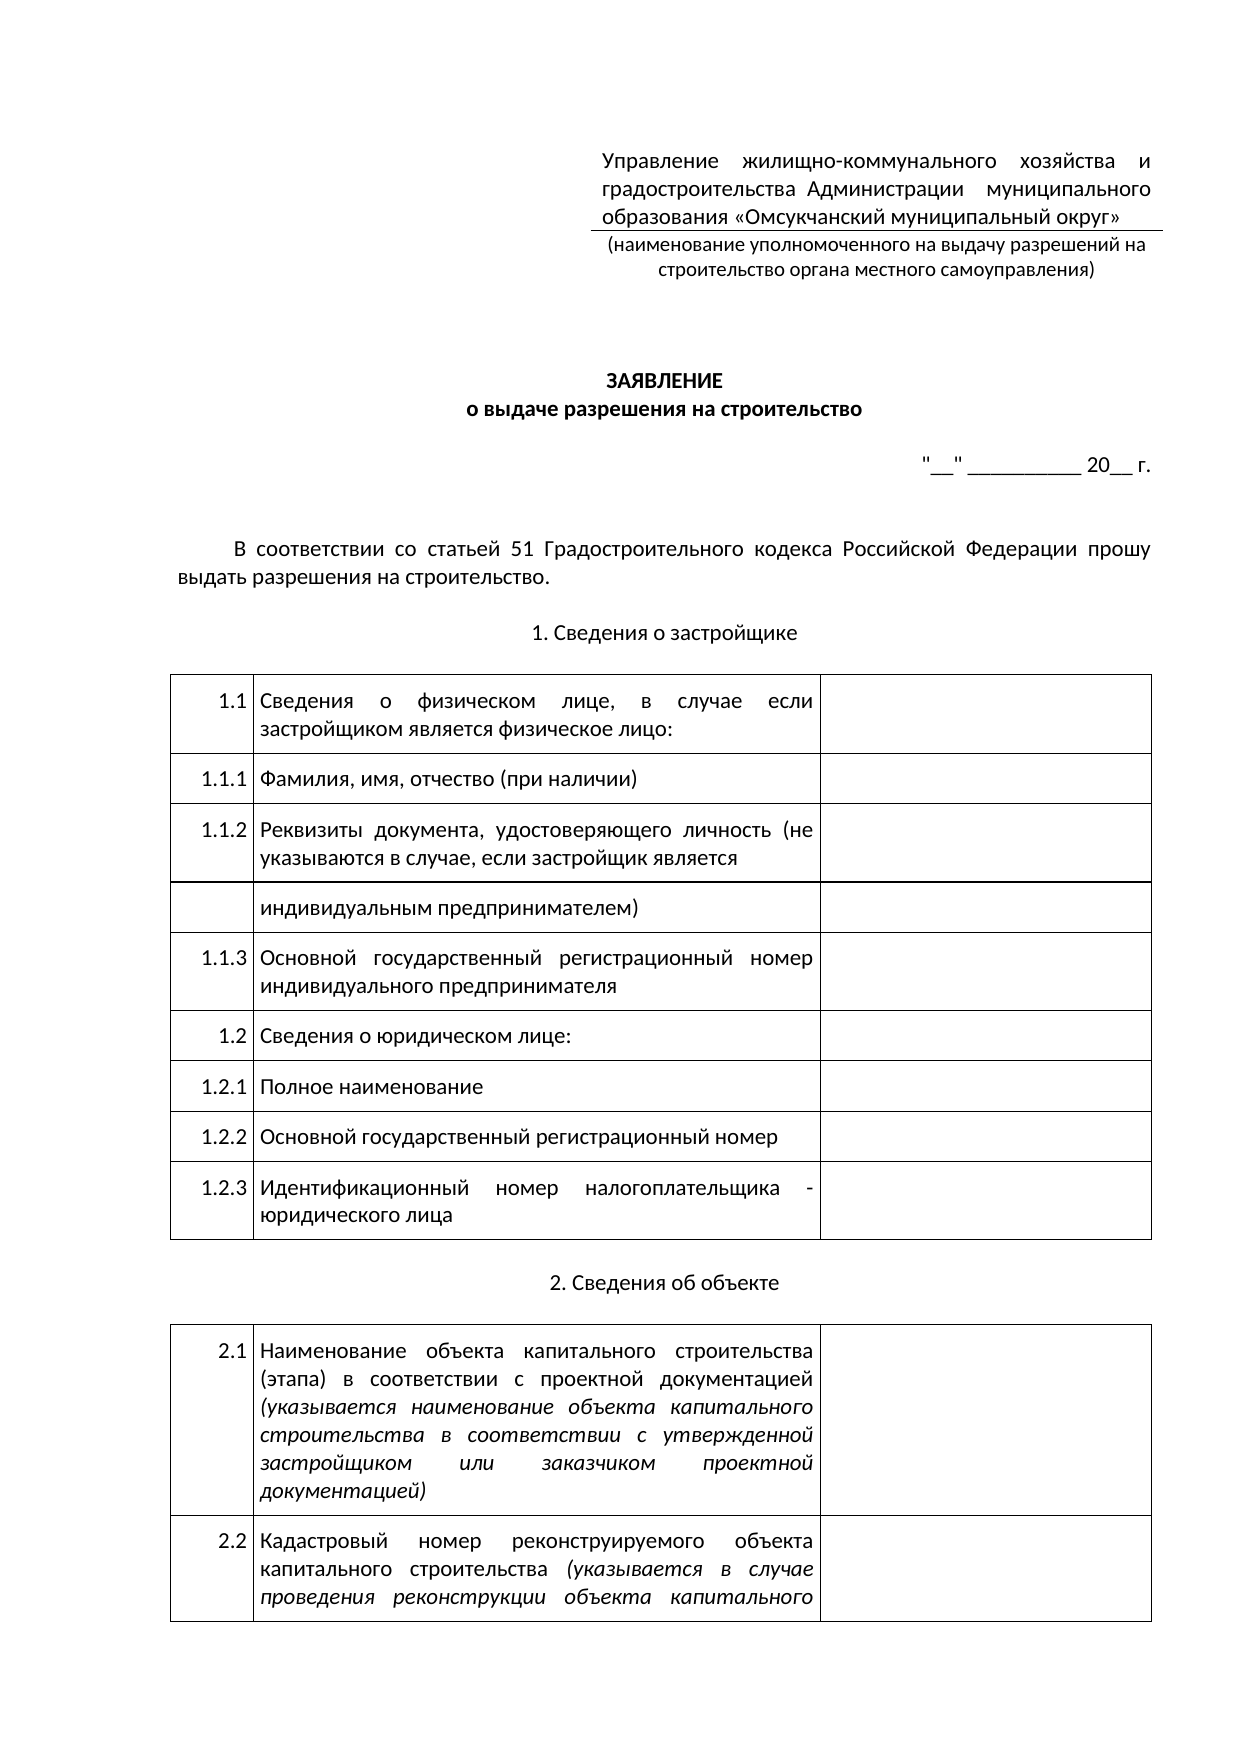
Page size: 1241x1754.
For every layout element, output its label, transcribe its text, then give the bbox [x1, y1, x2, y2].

text В соответствии со статьей 51 Градостроительного кодекса Российской Федерации прошу выдать разрешения на строительство. [177, 534, 1152, 590]
text 1. Сведения о застройщике [177, 618, 1152, 646]
table_header [821, 1325, 1151, 1515]
table_cell Основной государственный регистрационный номер [254, 1112, 820, 1161]
table_cell Идентификационный номер налогоплательщика - юридического лица [254, 1162, 820, 1239]
table_cell [821, 1516, 1151, 1621]
table_cell 1.1.2 [171, 804, 253, 881]
table_cell [171, 883, 253, 932]
table_cell [821, 1162, 1151, 1239]
table_cell 1.1.3 [171, 933, 253, 1010]
table_header [821, 675, 1151, 753]
table_cell Основной государственный регистрационный номер индивидуального предпринимателя [254, 933, 820, 1010]
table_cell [254, 1516, 820, 1621]
table_header 2.1 [171, 1325, 253, 1515]
table_cell [821, 1112, 1151, 1161]
table_cell Фамилия, имя, отчество (при наличии) [254, 754, 820, 803]
table_cell Реквизиты документа, удостоверяющего личность (не указываются в случае, если застройщик является [254, 804, 820, 881]
text ЗАЯВЛЕНИЕ [177, 366, 1152, 394]
table_cell (наименование уполномоченного на выдачу разрешений на строительство органа местного самоуправления) [591, 231, 1163, 310]
table_cell индивидуальным предпринимателем) [254, 883, 820, 932]
table_cell [821, 1011, 1151, 1060]
table_cell 1.2.1 [171, 1061, 253, 1111]
table_cell [821, 1061, 1151, 1111]
text 2. Сведения об объекте [177, 1268, 1152, 1296]
table_cell Полное наименование [254, 1061, 820, 1111]
text "__" __________ 20__ г. [177, 450, 1152, 478]
table_cell Сведения о юридическом лице: [254, 1011, 820, 1060]
table_header Сведения о физическом лице, в случае если застройщиком является физическое лицо: [254, 675, 820, 753]
table_header Наименование объекта капитального строительства (этапа) в соответствии с проектной документацией (указывается наименование объекта капитального строительства в соответствии с утвержденной застройщиком или заказчиком проектной документацией) [254, 1325, 820, 1515]
table_header 1.1 [171, 675, 253, 753]
table_header Управление жилищно-коммунального хозяйства и градостроительства Администрации муниципального образования «Омсукчанский муниципальный округ» [591, 146, 1163, 230]
table_cell [821, 804, 1151, 881]
table_cell 2.2 [171, 1516, 253, 1621]
table_cell 1.2 [171, 1011, 253, 1060]
table_cell 1.2.2 [171, 1112, 253, 1161]
text о выдаче разрешения на строительство [177, 394, 1152, 422]
table_cell 1.1.1 [171, 754, 253, 803]
table_cell [821, 883, 1151, 932]
table_cell [821, 754, 1151, 803]
table_cell 1.2.3 [171, 1162, 253, 1239]
table_cell [821, 933, 1151, 1010]
